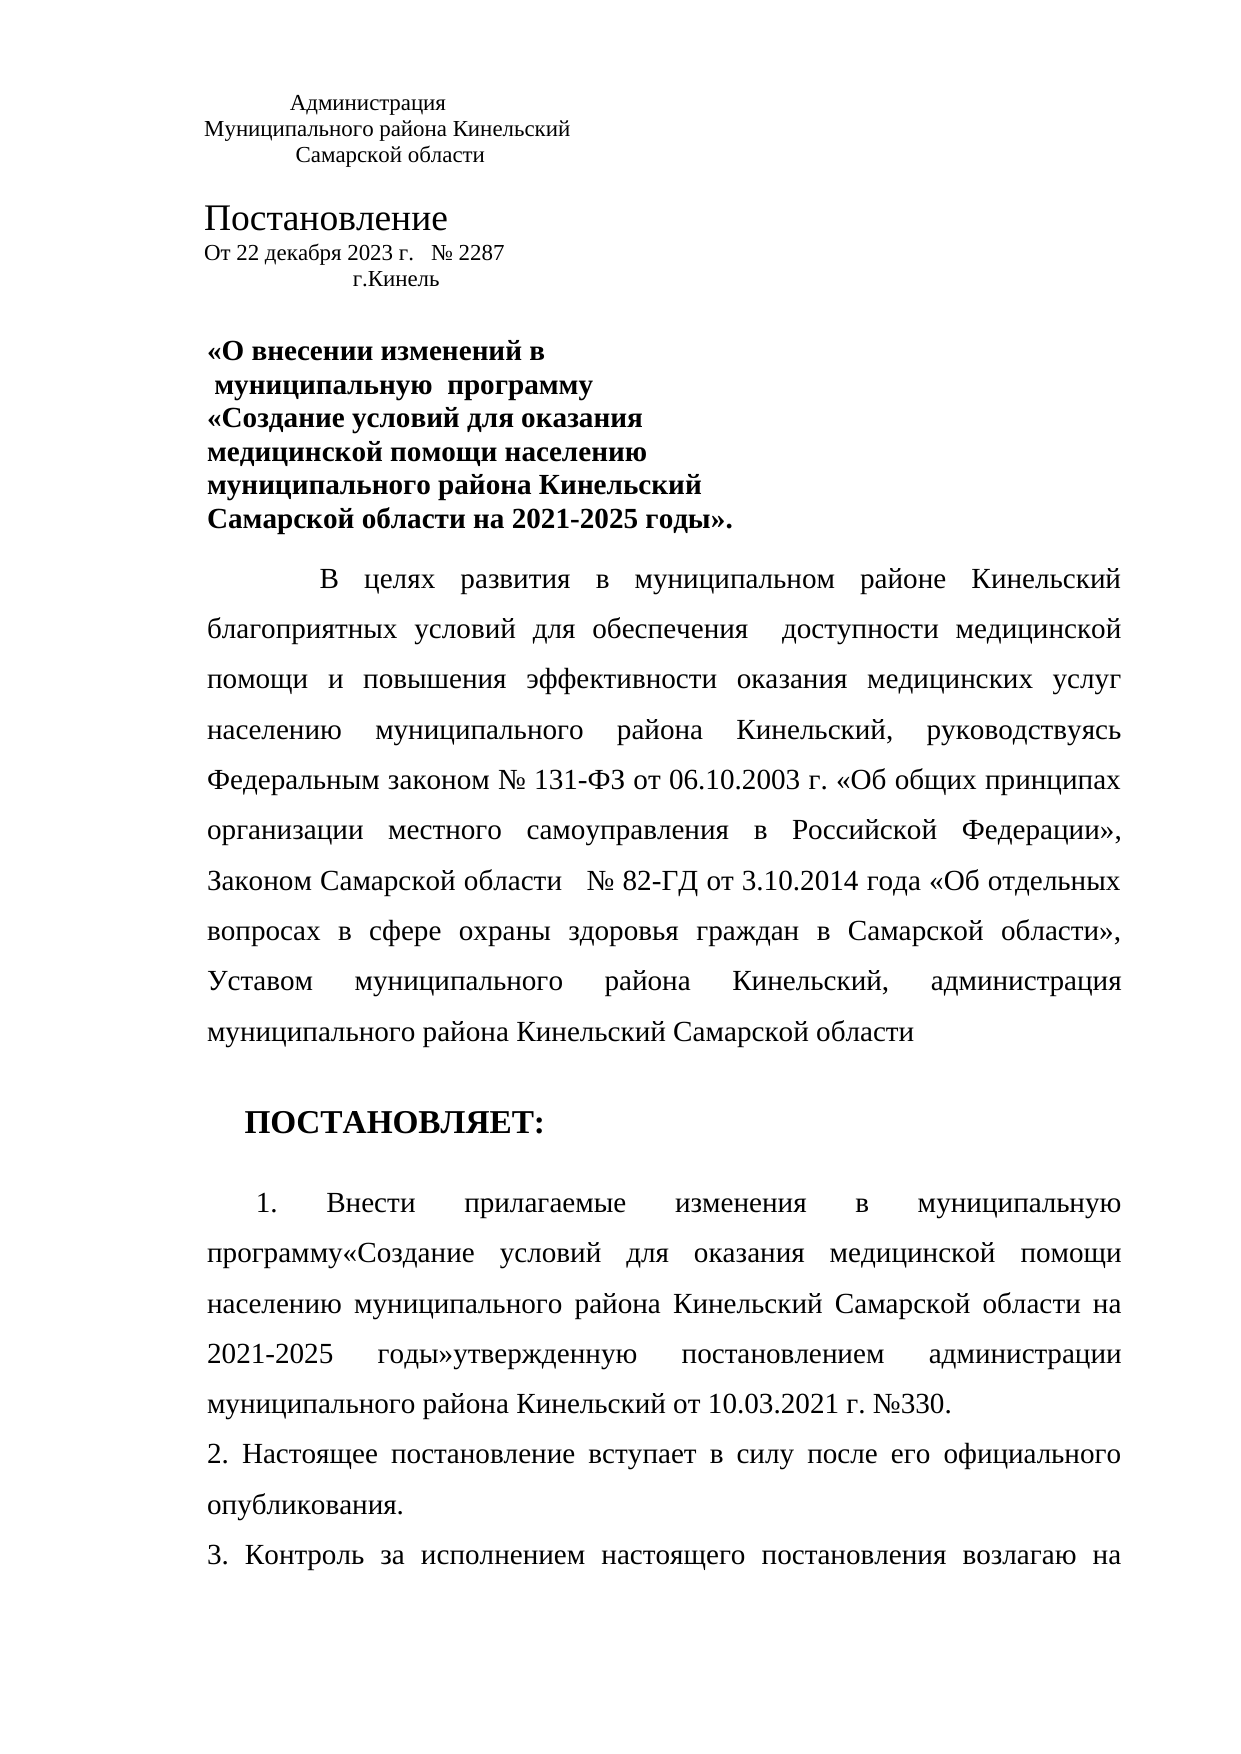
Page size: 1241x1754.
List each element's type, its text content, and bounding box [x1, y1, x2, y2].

text муниципальную программу [207, 367, 1122, 400]
text 2. Настоящее постановление вступает в силу после его официального опубликования. [207, 1437, 1122, 1521]
text Самарской области [177, 141, 1122, 168]
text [207, 1537, 1122, 1571]
text От 22 декабря 2023 г. № 2287 [177, 239, 1122, 265]
text «О внесении изменений в [207, 333, 1122, 367]
text муниципального района Кинельский [207, 467, 1122, 501]
text «Создание условий для оказания [207, 400, 1122, 434]
text Постановление [177, 196, 1122, 239]
list 1. Внести прилагаемые изменения в муниципальную программу«Создание условий для оказания медицинской помощи населению муниципального района Кинельский Самарской области на 2021-2025 годы»утвержденную постановлением администрации муниципального района Кинельский от 10.03.2021 г. №330. [207, 1185, 1122, 1420]
text г.Кинель [177, 265, 1122, 292]
text В целях развития в муниципальном районе Кинельский благоприятных условий для обеспечения доступности медицинской помощи и повышения эффективности оказания медицинских услуг населению муниципального района Кинельский, руководствуясь Федеральным законом № 131-ФЗ от 06.10.2003 г. «Об общих принципах организации местного самоуправления в Российской Федерации», Законом Самарской области № 82-ГД от 3.10.2014 года «Об отдельных вопросах в сфере охраны здоровья граждан в Самарской области», Уставом муниципального района Кинельский, администрация муниципального района Кинельский Самарской области [207, 561, 1122, 1047]
text ПОСТАНОВЛЯЕТ: [207, 1102, 1122, 1141]
text Администрация [177, 89, 1122, 115]
text Самарской области на 2021-2025 годы». [207, 501, 1122, 534]
text Муниципального района Кинельский [177, 115, 1122, 141]
text медицинской помощи населению [207, 434, 1122, 467]
